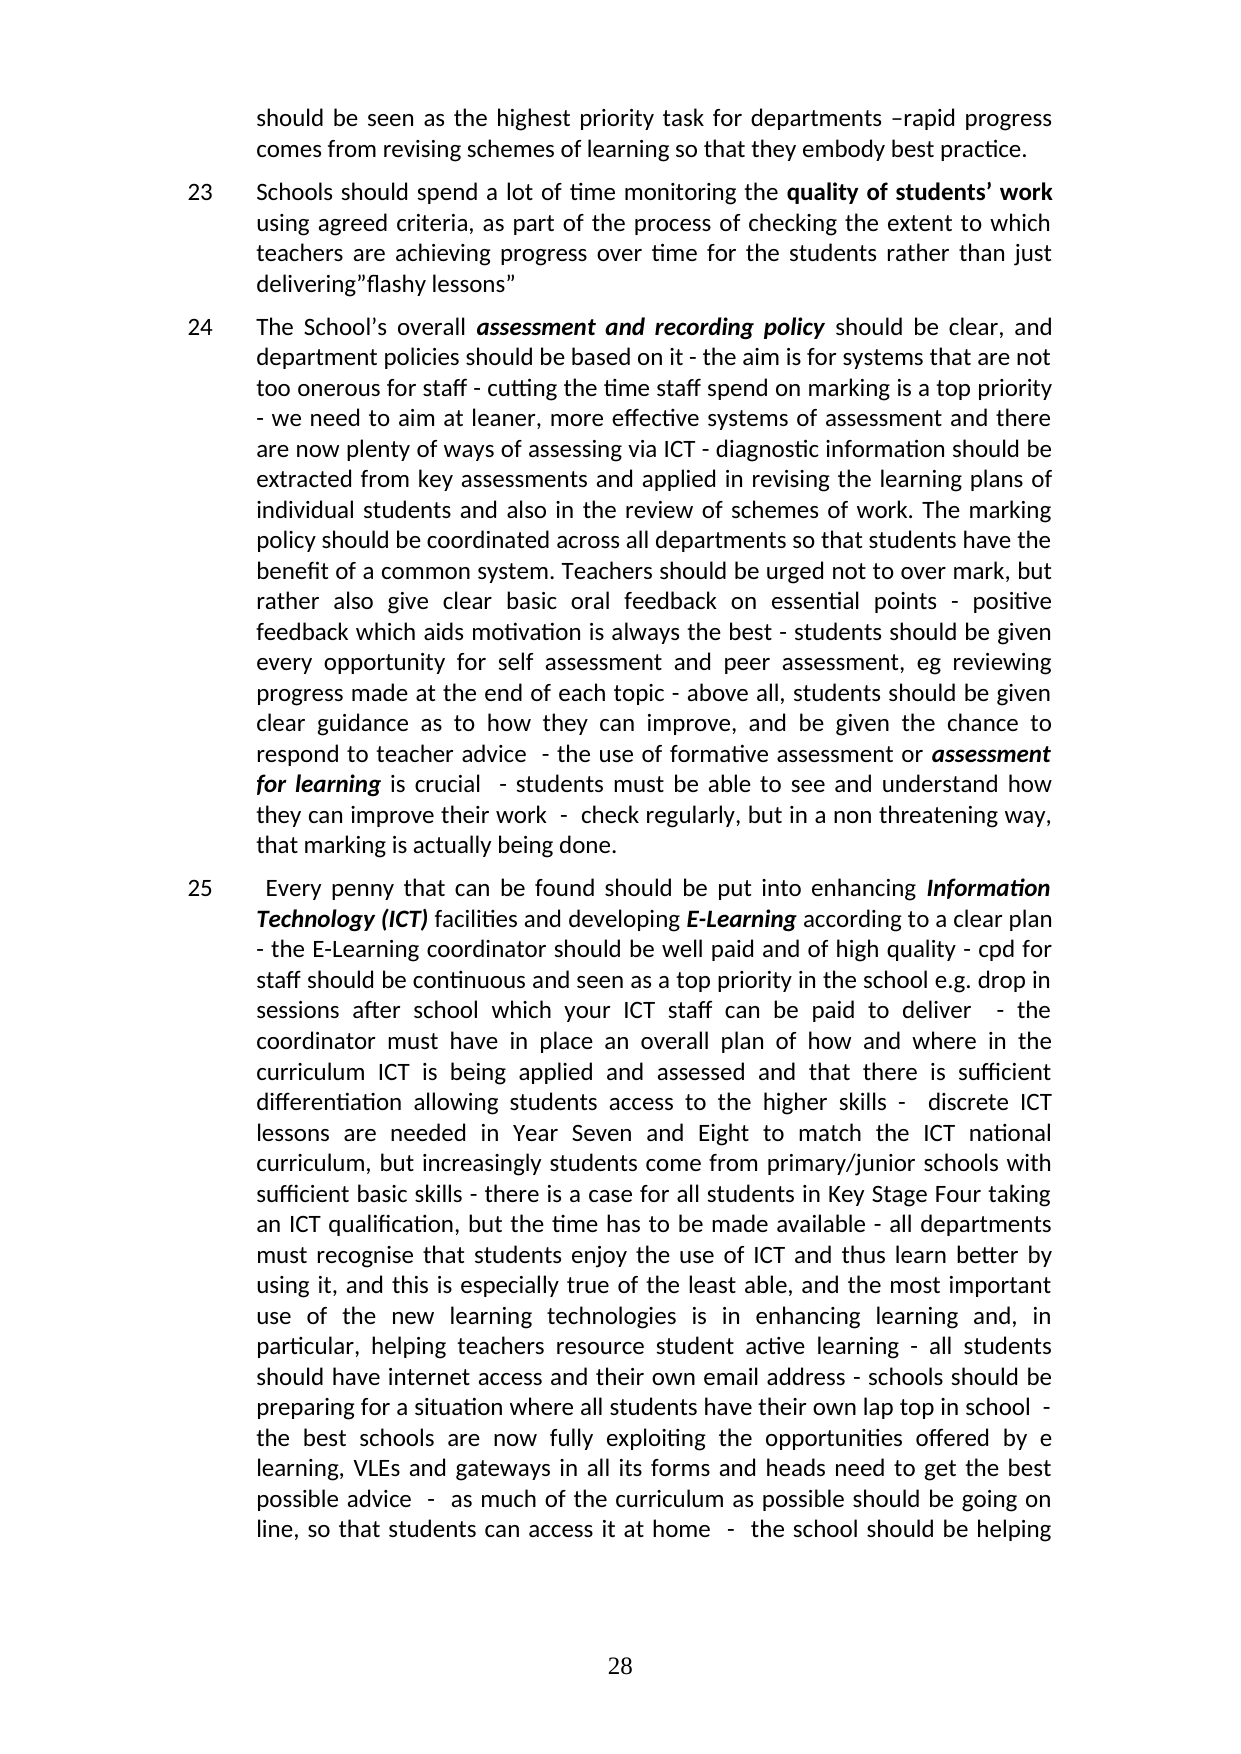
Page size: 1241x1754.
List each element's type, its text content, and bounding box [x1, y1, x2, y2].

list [187, 103, 1053, 164]
list The School’s overall assessment and recording policy should be clear, and department policies should be based on it - the aim is for systems that are not too onerous for staff - cutting the time staff spend on marking is a top priority - we need to aim at leaner, more effective systems of assessment and there are now plenty of ways of assessing via ICT - diagnostic information should be extracted from key assessments and applied in revising the learning plans of individual students and also in the review of schemes of work. The marking policy should be coordinated across all departments so that students have the benefit of a common system. Teachers should be urged not to over mark, but rather also give clear basic oral feedback on essential points - positive feedback which aids motivation is always the best - students should be given every opportunity for self assessment and peer assessment, eg reviewing progress made at the end of each topic - above all, students should be given clear guidance as to how they can improve, and be given the chance to respond to teacher advice - the use of formative assessment or assessment for learning is crucial - students must be able to see and understand how they can improve their work - check regularly, but in a non threatening way, that marking is actually being done. [187, 311, 1053, 860]
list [187, 873, 1053, 1544]
list Schools should spend a lot of time monitoring the quality of students’ work using agreed criteria, as part of the process of checking the extent to which teachers are achieving progress over time for the students rather than just delivering”flashy lessons” [187, 176, 1053, 298]
